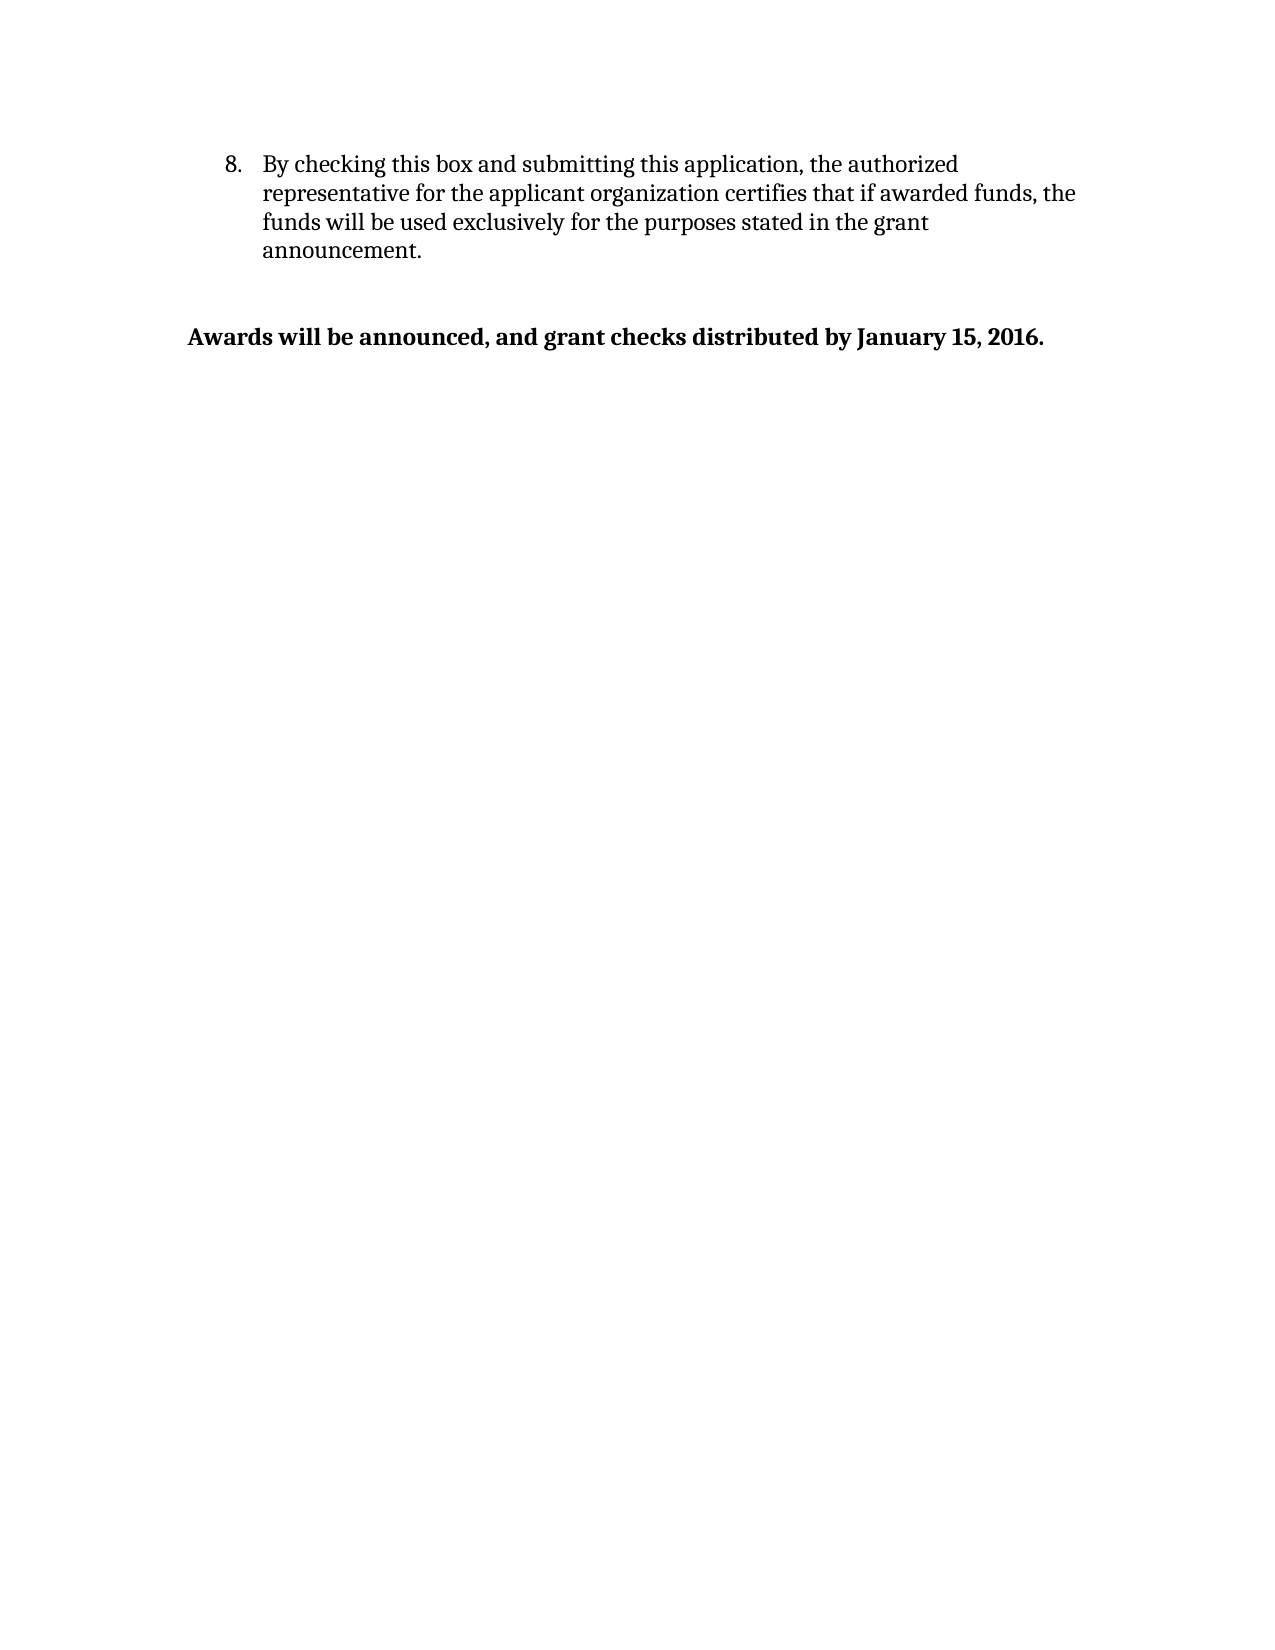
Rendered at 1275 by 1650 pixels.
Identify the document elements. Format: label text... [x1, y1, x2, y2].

list By checking this box and submitting this application, the authorized representative for the applicant organization certifies that if awarded funds, the funds will be used exclusively for the purposes stated in the grant announcement. [225, 150, 1087, 265]
text Awards will be announced, and grant checks distributed by January 15, 2016. [187, 322, 1087, 351]
